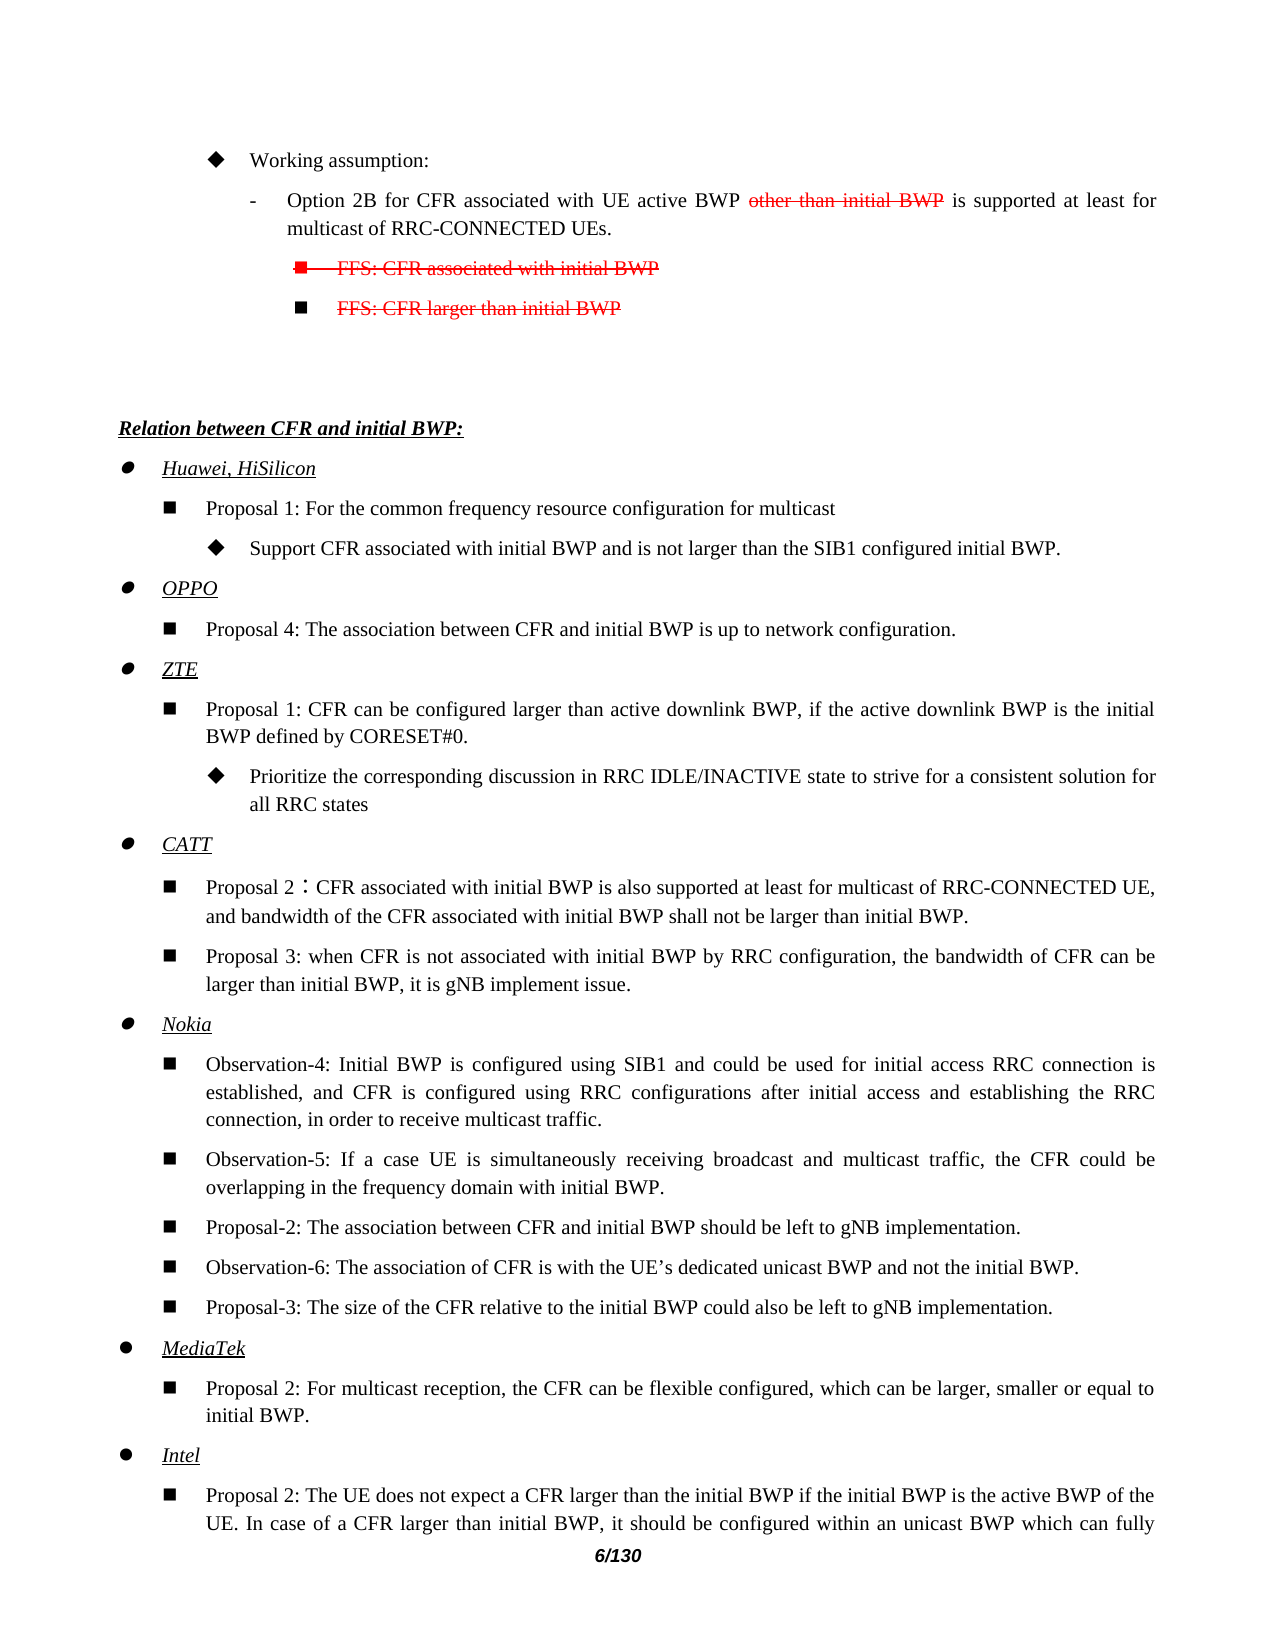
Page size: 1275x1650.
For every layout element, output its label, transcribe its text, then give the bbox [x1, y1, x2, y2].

list OPPO [118, 576, 1157, 600]
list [162, 1483, 1157, 1535]
list FFS: CFR larger than initial BWP [293, 296, 1157, 320]
list MediaTek [118, 1335, 1157, 1359]
list Proposal 2：CFR associated with initial BWP is also supported at least for multicast of RRC-CONNECTED UE, and bandwidth of the CFR associated with initial BWP shall not be larger than initial BWP. [162, 872, 1157, 928]
list Nokia [118, 1012, 1157, 1036]
list Proposal-3: The size of the CFR relative to the initial BWP could also be left to gNB implementation. [162, 1295, 1157, 1319]
list Prioritize the corresponding discussion in RRC IDLE/INACTIVE state to strive for a consistent solution for all RRC states [206, 764, 1157, 816]
list Working assumption: [206, 148, 1157, 172]
list Support CFR associated with initial BWP and is not larger than the SIB1 configured initial BWP. [206, 536, 1157, 560]
list Observation-4: Initial BWP is configured using SIB1 and could be used for initial access RRC connection is established, and CFR is configured using RRC configurations after initial access and establishing the RRC connection, in order to receive multicast traffic. [162, 1052, 1157, 1131]
list Proposal 3: when CFR is not associated with initial BWP by RRC configuration, the bandwidth of CFR can be larger than initial BWP, it is gNB implement issue. [162, 944, 1157, 996]
list CATT [118, 832, 1157, 856]
list Proposal-2: The association between CFR and initial BWP should be left to gNB implementation. [162, 1215, 1157, 1239]
list Proposal 2: For multicast reception, the CFR can be flexible configured, which can be larger, smaller or equal to initial BWP. [162, 1376, 1157, 1427]
list Observation-5: If a case UE is simultaneously receiving broadcast and multicast traffic, the CFR could be overlapping in the frequency domain with initial BWP. [162, 1147, 1157, 1199]
list Observation-6: The association of CFR is with the UE’s dedicated unicast BWP and not the initial BWP. [162, 1255, 1157, 1279]
list FFS: CFR associated with initial BWP [293, 256, 1157, 279]
list ZTE [118, 657, 1157, 681]
list Proposal 4: The association between CFR and initial BWP is up to network configuration. [162, 616, 1157, 641]
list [249, 188, 1157, 239]
list Intel [118, 1443, 1157, 1467]
text Relation between CFR and initial BWP: [118, 416, 1157, 440]
list Proposal 1: For the common frequency resource configuration for multicast [162, 496, 1157, 520]
list Huawei, HiSilicon [118, 456, 1157, 480]
list Proposal 1: CFR can be configured larger than active downlink BWP, if the active downlink BWP is the initial BWP defined by CORESET#0. [162, 697, 1157, 748]
